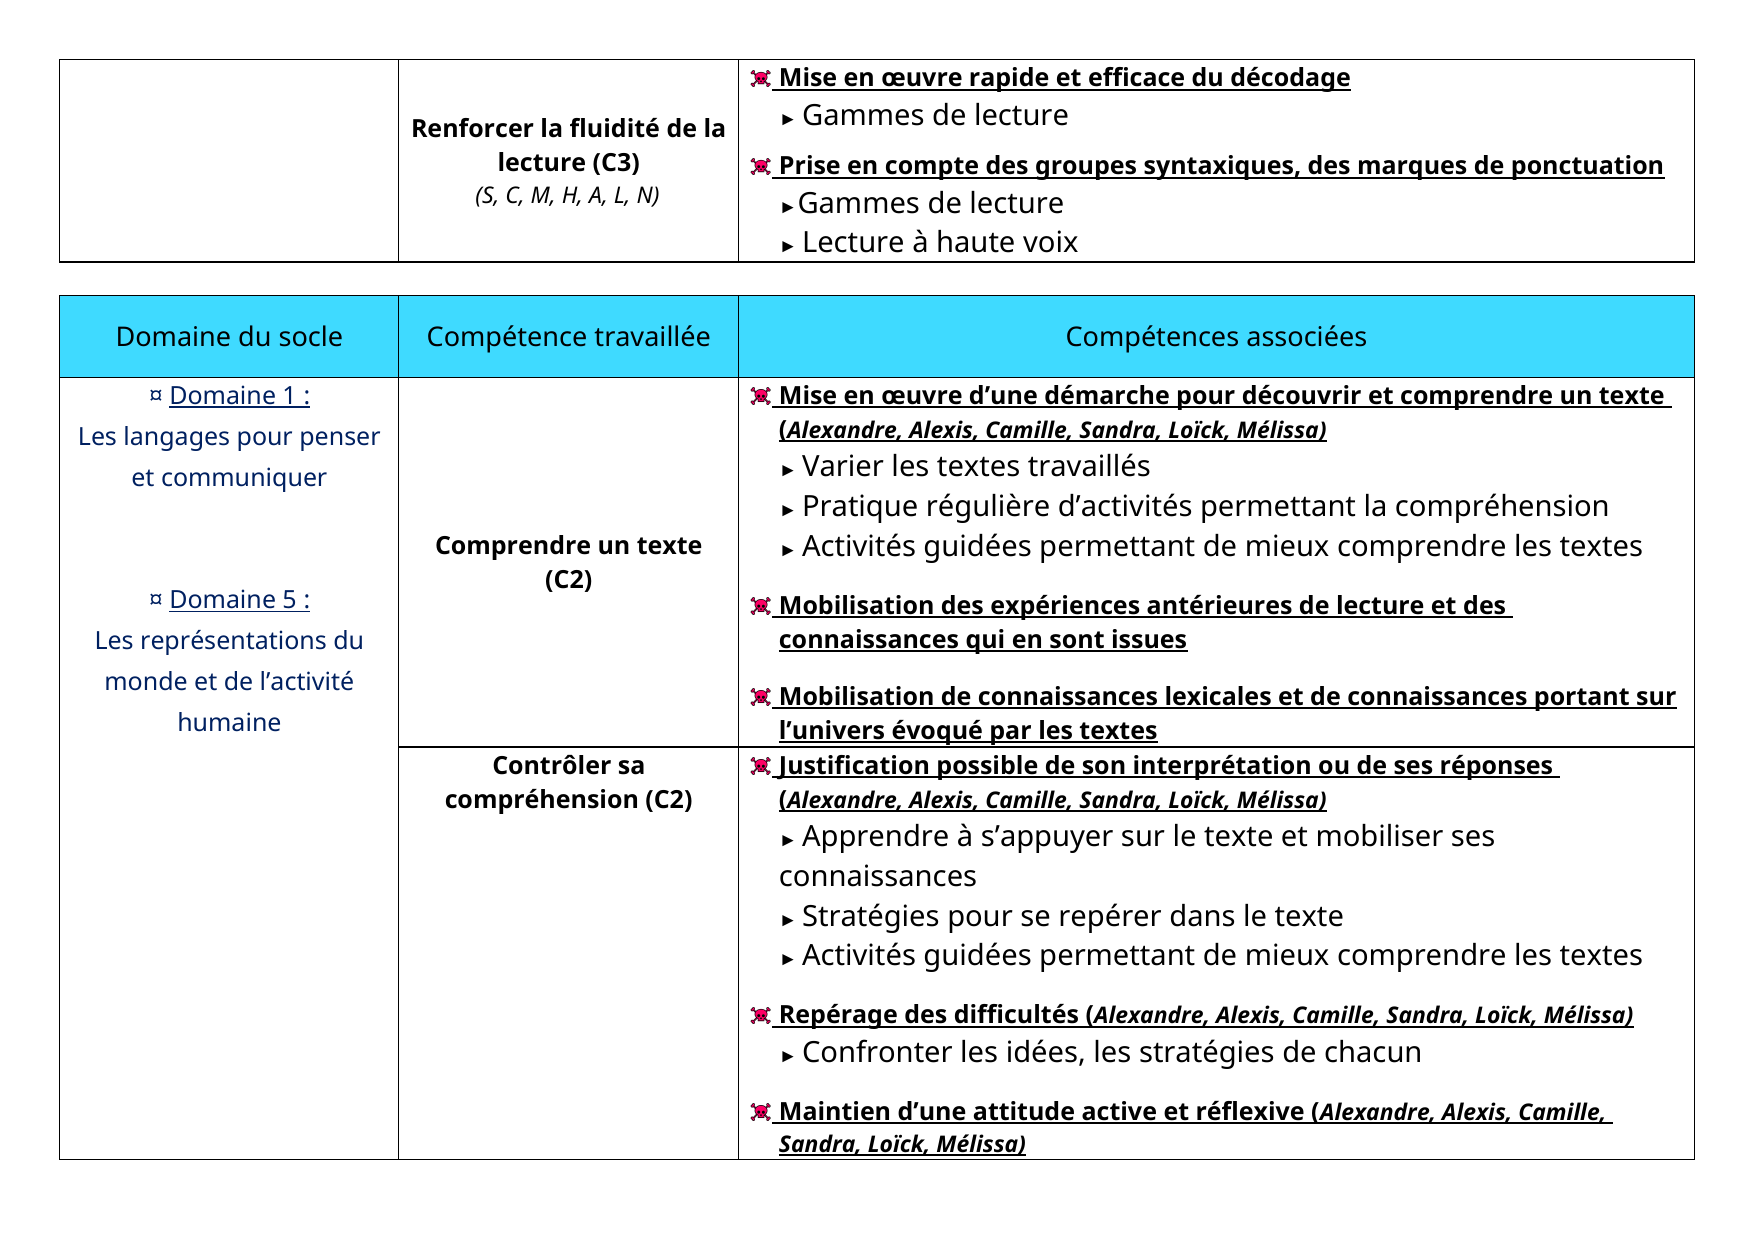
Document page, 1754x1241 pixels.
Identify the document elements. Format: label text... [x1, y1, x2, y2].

table_cell Comprendre un texte (C2) [399, 378, 738, 746]
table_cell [399, 748, 738, 1159]
picture [750, 1007, 771, 1024]
table_cell Mise en œuvre d’une démarche pour découvrir et comprendre un texte (Alexandre, Alexis, Camille, Sandra, Loïck, Mélissa) ► Varier les textes travaillés ► Pratique régulière d’activités permettant la compréhension ► Activités guidées permettant de mieux comprendre les textes Mobilisation des expériences antérieures de lecture et des connaissances qui en sont issues Mobilisation de connaissances lexicales et de connaissances portant sur l’univers évoqué par les textes [739, 378, 1694, 746]
picture [750, 688, 771, 706]
table_header Compétences associées [739, 296, 1694, 377]
picture [750, 757, 771, 775]
table_cell Mise en œuvre rapide et efficace du décodage ► Gammes de lecture Prise en compte des groupes syntaxiques, des marques de ponctuation ►Gammes de lecture ► Lecture à haute voix [739, 60, 1694, 261]
picture [750, 70, 771, 87]
picture [750, 158, 771, 175]
picture [750, 387, 771, 405]
table_cell ¤ Domaine 1 : Les langages pour penser et communiquer ¤ Domaine 5 : Les représentations du monde et de l’activité humaine [60, 378, 398, 1159]
table_header Domaine du socle [60, 296, 398, 377]
table_cell Renforcer la fluidité de la lecture (C3) (S, C, M, H, A, L, N) [399, 60, 738, 261]
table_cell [739, 748, 1694, 1159]
picture [750, 1103, 771, 1121]
table_header Compétence travaillée [399, 296, 738, 377]
picture [750, 597, 771, 615]
